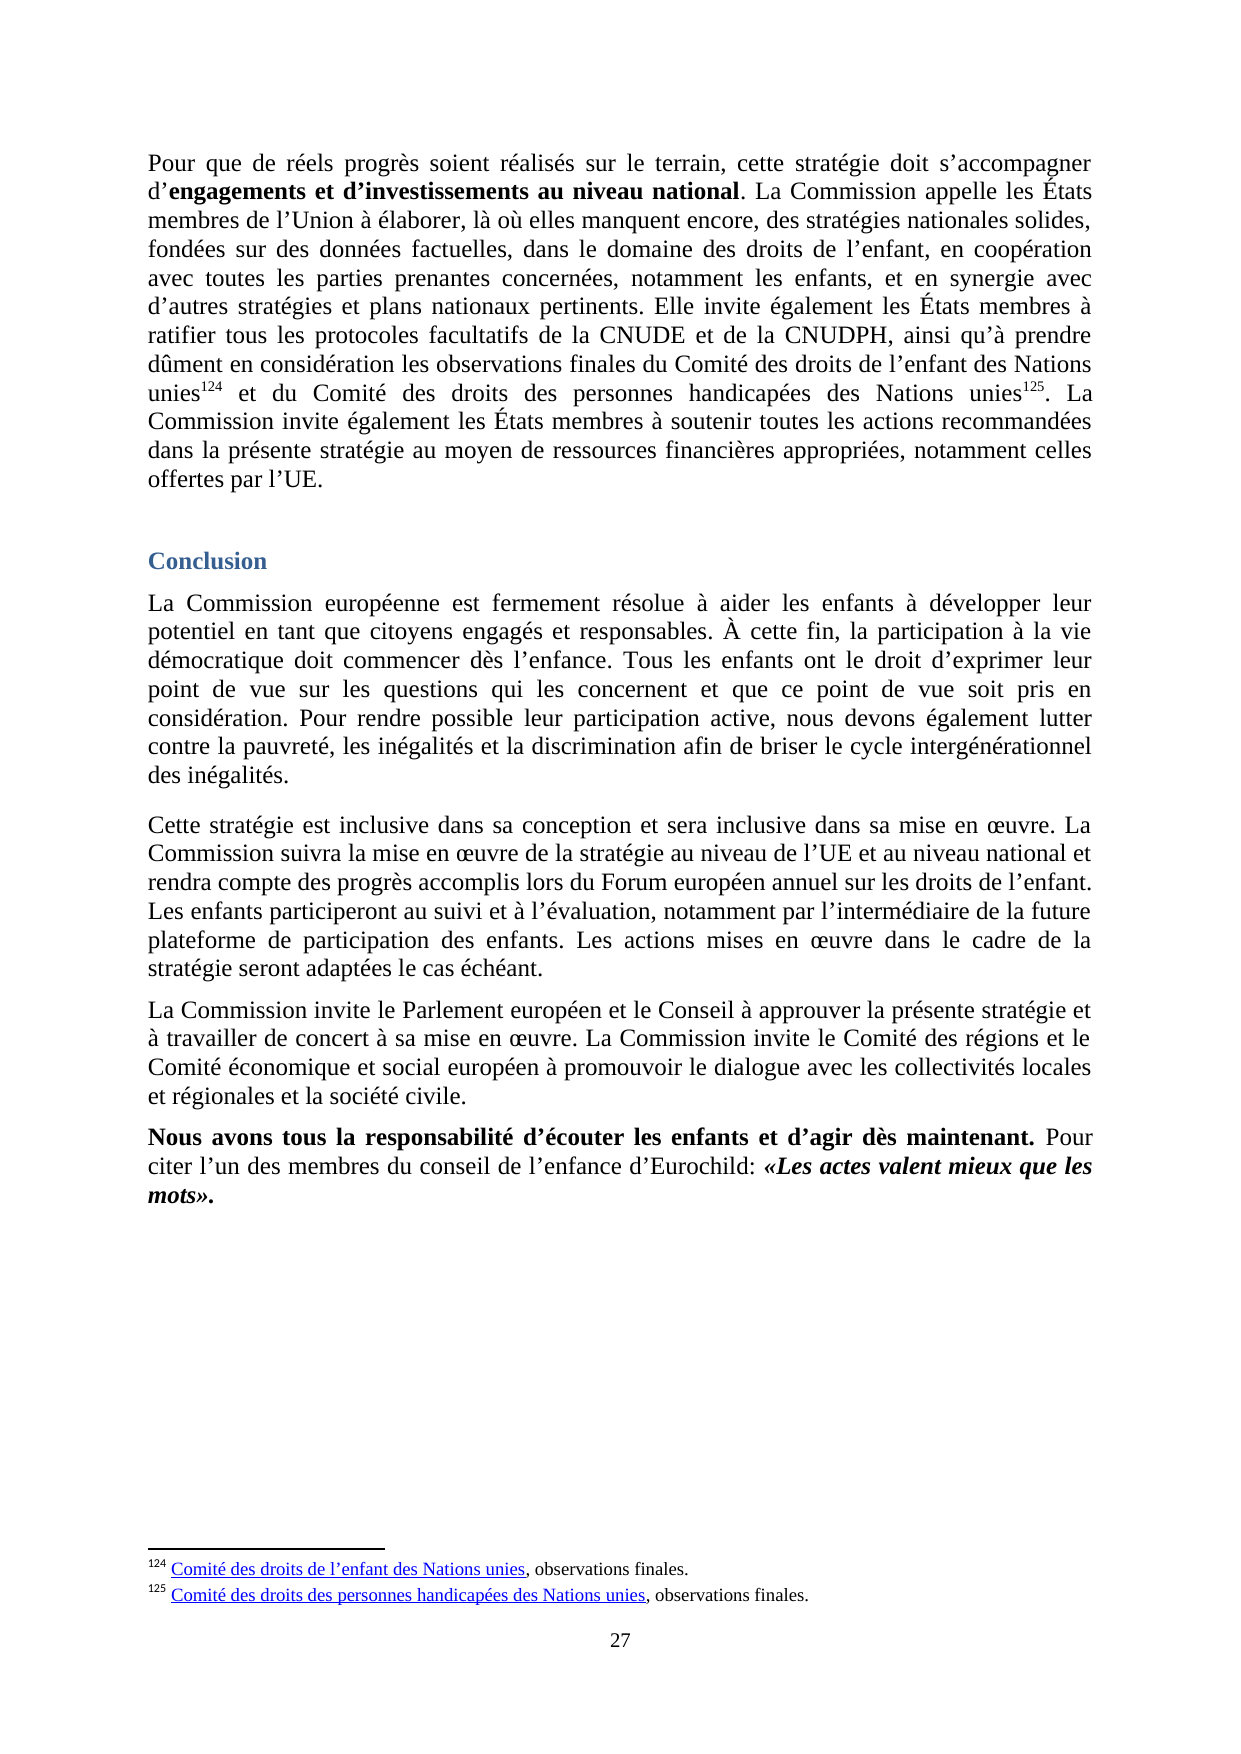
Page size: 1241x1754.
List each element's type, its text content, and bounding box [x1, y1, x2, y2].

text La Commission invite le Parlement européen et le Conseil à approuver la présente stratégie et à travailler de concert à sa mise en œuvre. La Commission invite le Comité des régions et le Comité économique et social européen à promouvoir le dialogue avec les collectivités locales et régionales et la société civile. [148, 995, 1093, 1110]
text La Commission européenne est fermement résolue à aider les enfants à développer leur potentiel en tant que citoyens engagés et responsables. À cette fin, la participation à la vie démocratique doit commencer dès l’enfance. Tous les enfants ont le droit d’exprimer leur point de vue sur les questions qui les concernent et que ce point de vue soit pris en considération. Pour rendre possible leur participation active, nous devons également lutter contre la pauvreté, les inégalités et la discrimination afin de briser le cycle intergénérationnel des inégalités. [148, 588, 1093, 789]
text Pour que de réels progrès soient réalisés sur le terrain, cette stratégie doit s’accompagner d’engagements et d’investissements au niveau national. La Commission appelle les États membres de l’Union à élaborer, là où elles manquent encore, des stratégies nationales solides, fondées sur des données factuelles, dans le domaine des droits de l’enfant, en coopération avec toutes les parties prenantes concernées, notamment les enfants, et en synergie avec d’autres stratégies et plans nationaux pertinents. Elle invite également les États membres à ratifier tous les protocoles facultatifs de la CNUDE et de la CNUDPH, ainsi qu’à prendre dûment en considération les observations finales du Comité des droits de l’enfant des Nations unies et du Comité des droits des personnes handicapées des Nations unies. La Commission invite également les États membres à soutenir toutes les actions recommandées dans la présente stratégie au moyen de ressources financières appropriées, notamment celles offertes par l’UE. [148, 148, 1093, 493]
text Nous avons tous la responsabilité d’écouter les enfants et d’agir dès maintenant. Pour citer l’un des membres du conseil de l’enfance d’Eurochild: «Les actes valent mieux que les mots». [148, 1122, 1093, 1208]
subtitle Conclusion [148, 546, 1093, 575]
text Cette stratégie est inclusive dans sa conception et sera inclusive dans sa mise en œuvre. La Commission suivra la mise en œuvre de la stratégie au niveau de l’UE et au niveau national et rendra compte des progrès accomplis lors du Forum européen annuel sur les droits de l’enfant. Les enfants participeront au suivi et à l’évaluation, notamment par l’intermédiaire de la future plateforme de participation des enfants. Les actions mises en œuvre dans le cadre de la stratégie seront adaptées le cas échéant. [148, 810, 1093, 982]
